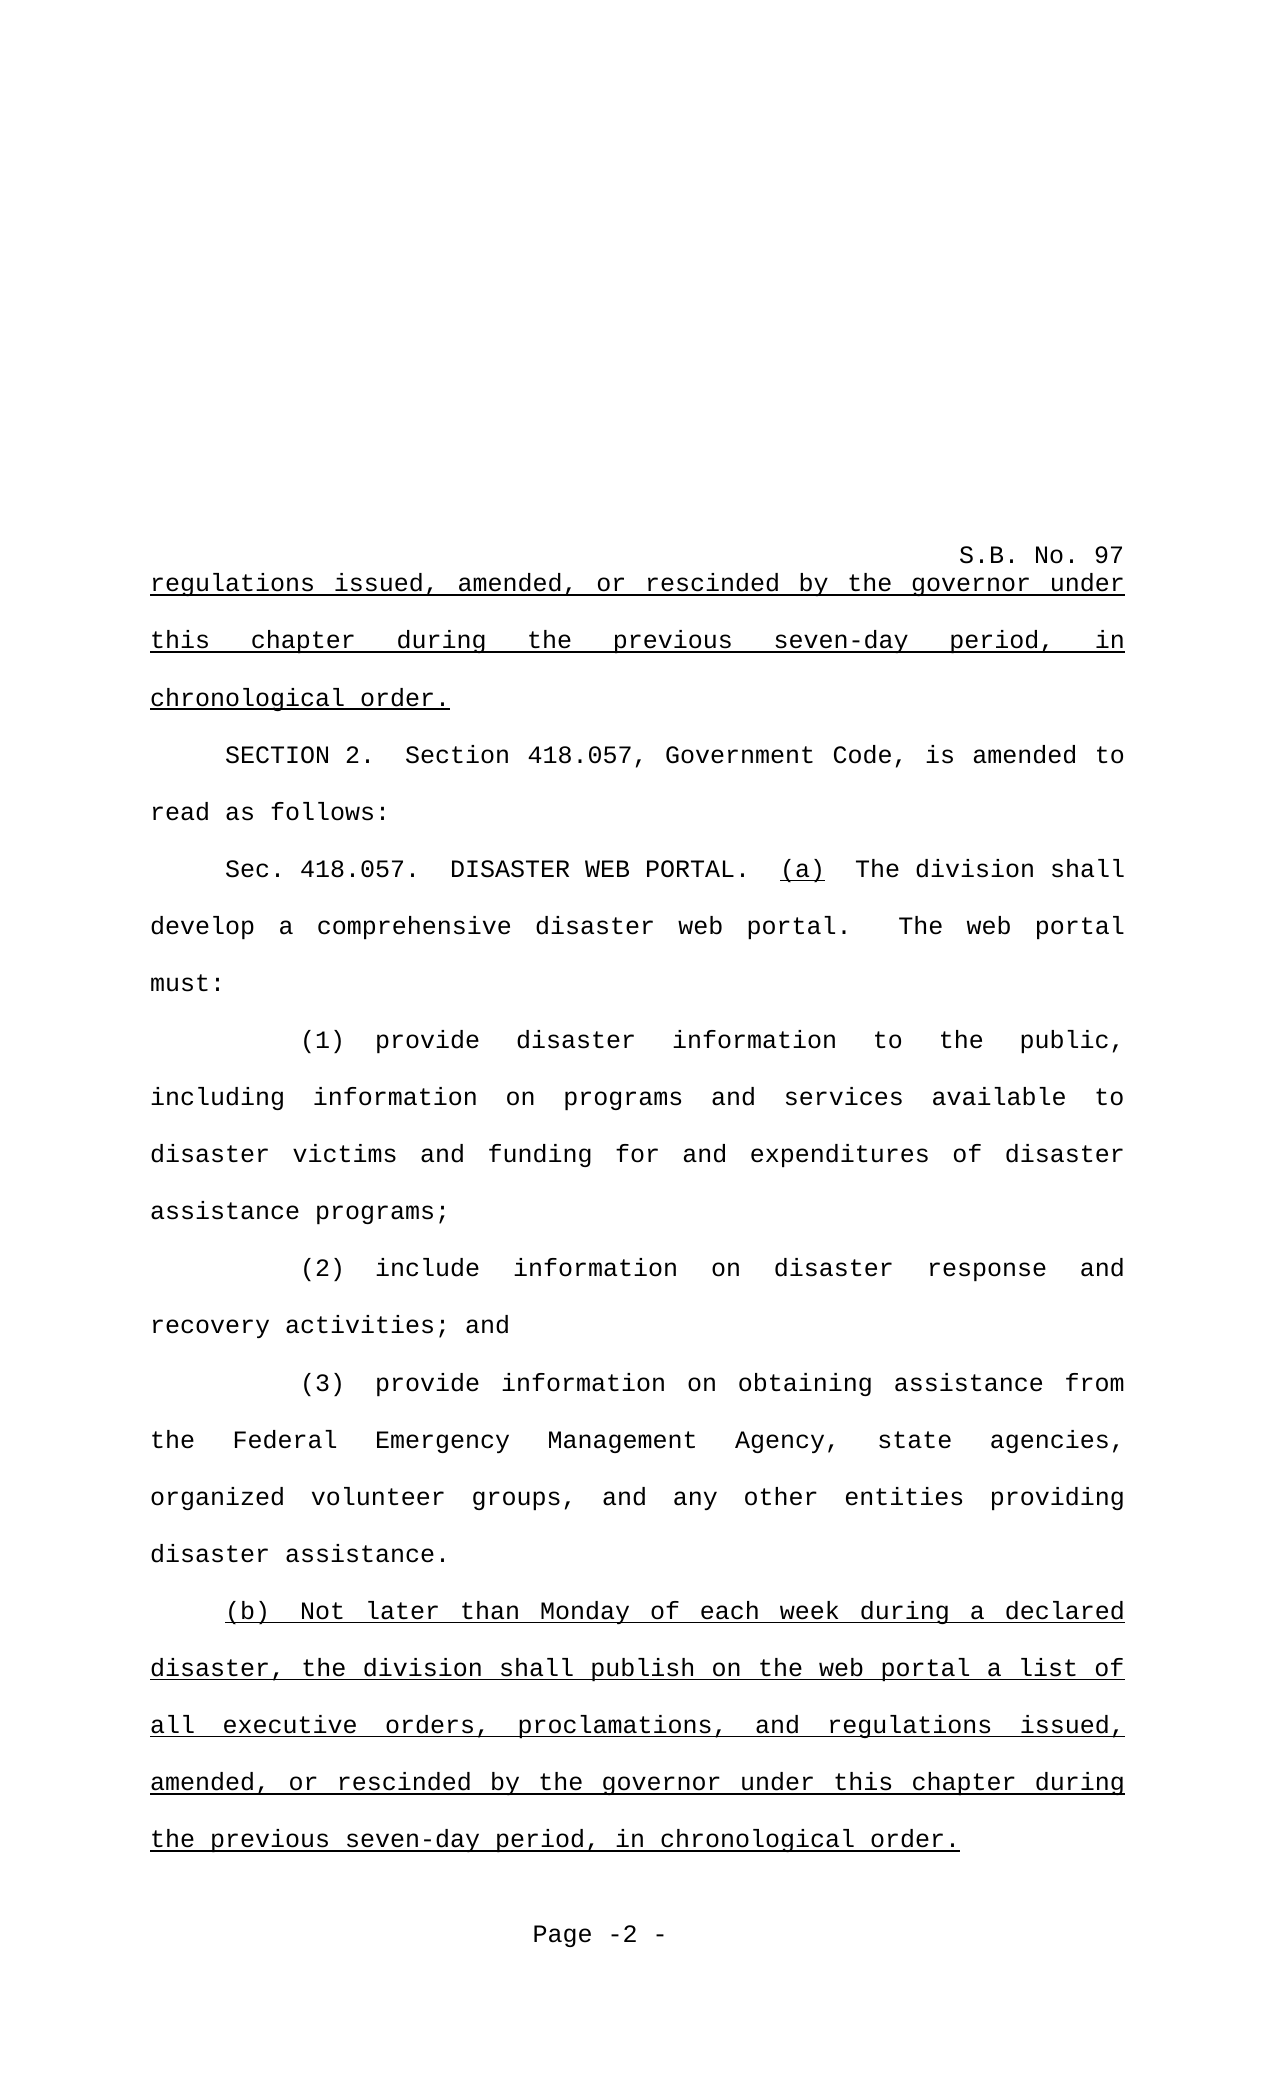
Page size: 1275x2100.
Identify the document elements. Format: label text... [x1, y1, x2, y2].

text SECTION 2. Section 418.057, Government Code, is amended to read as follows: [150, 742, 1125, 828]
text (3) provide information on obtaining assistance from the Federal Emergency Management Agency, state agencies, organized volunteer groups, and any other entities providing disaster assistance. [150, 1370, 1125, 1570]
text (2) include information on disaster response and recovery activities; and [150, 1256, 1125, 1341]
text Sec. 418.057. DISASTER WEB PORTAL. (a) The division shall develop a comprehensive disaster web portal. The web portal must: [150, 856, 1125, 999]
text (b) Not later than Monday of each week during a declared disaster, the division shall publish on the web portal a list of all executive orders, proclamations, and regulations issued, amended, or rescinded by the governor under this chapter during the previous seven-day period, in chronological order. [150, 1680, 1125, 1736]
text (b) Not later than Monday of each week during a declared disaster, the division shall publish on the web portal a list of all executive orders, proclamations, and regulations issued, amended, or rescinded by the governor under this chapter during the previous seven-day period, in chronological order. [150, 1598, 1125, 1679]
text (1) provide disaster information to the public, including information on programs and services available to disaster victims and funding for and expenditures of disaster assistance programs; [150, 1027, 1125, 1227]
text (b) Not later than Monday of each week during a declared disaster, the division shall publish on the web portal a list of all executive orders, proclamations, and regulations issued, amended, or rescinded by the governor under this chapter during the previous seven-day period, in chronological order. [150, 1737, 1125, 1793]
text (b) Not later than Monday of each week during a declared disaster, the division shall publish on the web portal a list of all executive orders, proclamations, and regulations issued, amended, or rescinded by the governor under this chapter during the previous seven-day period, in chronological order. [150, 1795, 1125, 1855]
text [150, 571, 1125, 594]
